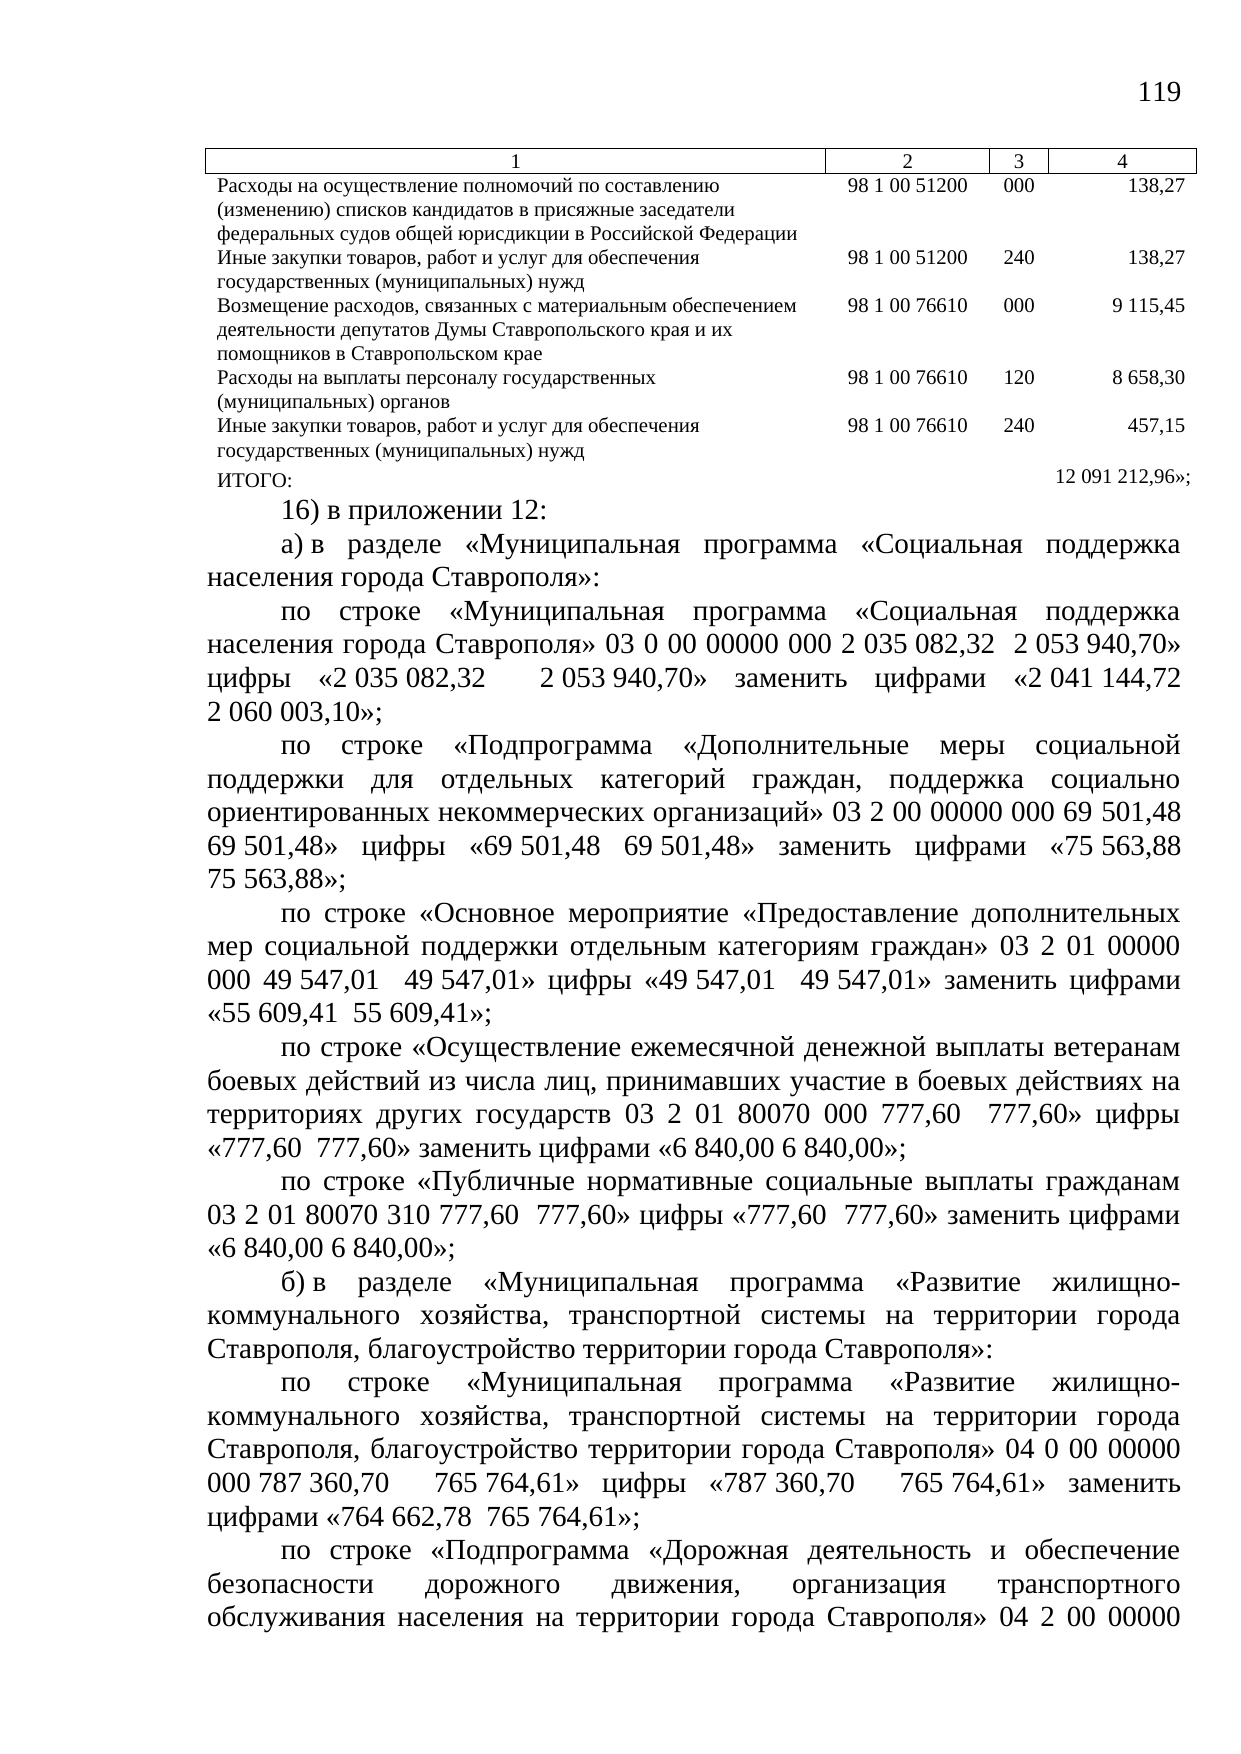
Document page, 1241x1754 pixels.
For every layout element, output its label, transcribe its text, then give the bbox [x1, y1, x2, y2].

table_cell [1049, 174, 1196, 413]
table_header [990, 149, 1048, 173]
text по строке «Муниципальная программа «Развитие жилищно-коммунального хозяйства, транспортной системы на территории города Ставрополя, благоустройство территории города Ставрополя» 04 0 00 00000 000 787 360,70 765 764,61» цифры «787 360,70 765 764,61» заменить цифрами «764 662,78 765 764,61»; [207, 1364, 1181, 1532]
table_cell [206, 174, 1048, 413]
text по строке «Подпрограмма «Дополнительные меры социальной поддержки для отдельных категорий граждан, поддержка социально ориентированных некоммерческих организаций» 03 2 00 00000 000 69 501,48 69 501,48» цифры «69 501,48 69 501,48» заменить цифрами «75 563,88 75 563,88»; [207, 727, 1181, 895]
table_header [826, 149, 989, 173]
text по строке «Осуществление ежемесячной денежной выплаты ветеранам боевых действий из числа лиц, принимавших участие в боевых действиях на территориях других государств 03 2 01 80070 000 777,60 777,60» цифры «777,60 777,60» заменить цифрами «6 840,00 6 840,00»; [207, 1029, 1181, 1163]
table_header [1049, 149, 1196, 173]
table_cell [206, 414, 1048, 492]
text а) в разделе «Муниципальная программа «Социальная поддержка населения города Ставрополя»: [207, 526, 1181, 593]
text б) в разделе «Муниципальная программа «Развитие жилищно-коммунального хозяйства, транспортной системы на территории города Ставрополя, благоустройство территории города Ставрополя»: [207, 1264, 1181, 1364]
text 16) в приложении 12: [207, 492, 1181, 526]
text по строке «Публичные нормативные социальные выплаты гражданам 03 2 01 80070 310 777,60 777,60» цифры «777,60 777,60» заменить цифрами «6 840,00 6 840,00»; [207, 1163, 1181, 1264]
text по строке «Основное мероприятие «Предоставление дополнительных мер социальной поддержки отдельным категориям граждан» 03 2 01 00000 000 49 547,01 49 547,01» цифры «49 547,01 49 547,01» заменить цифрами «55 609,41 55 609,41»; [207, 895, 1181, 1029]
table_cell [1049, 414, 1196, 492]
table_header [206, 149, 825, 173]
text по строке «Муниципальная программа «Социальная поддержка населения города Ставрополя» 03 0 00 00000 000 2 035 082,32 2 053 940,70» цифры «2 035 082,32 2 053 940,70» заменить цифрами «2 041 144,72 2 060 003,10»; [207, 593, 1181, 727]
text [207, 1532, 1181, 1633]
